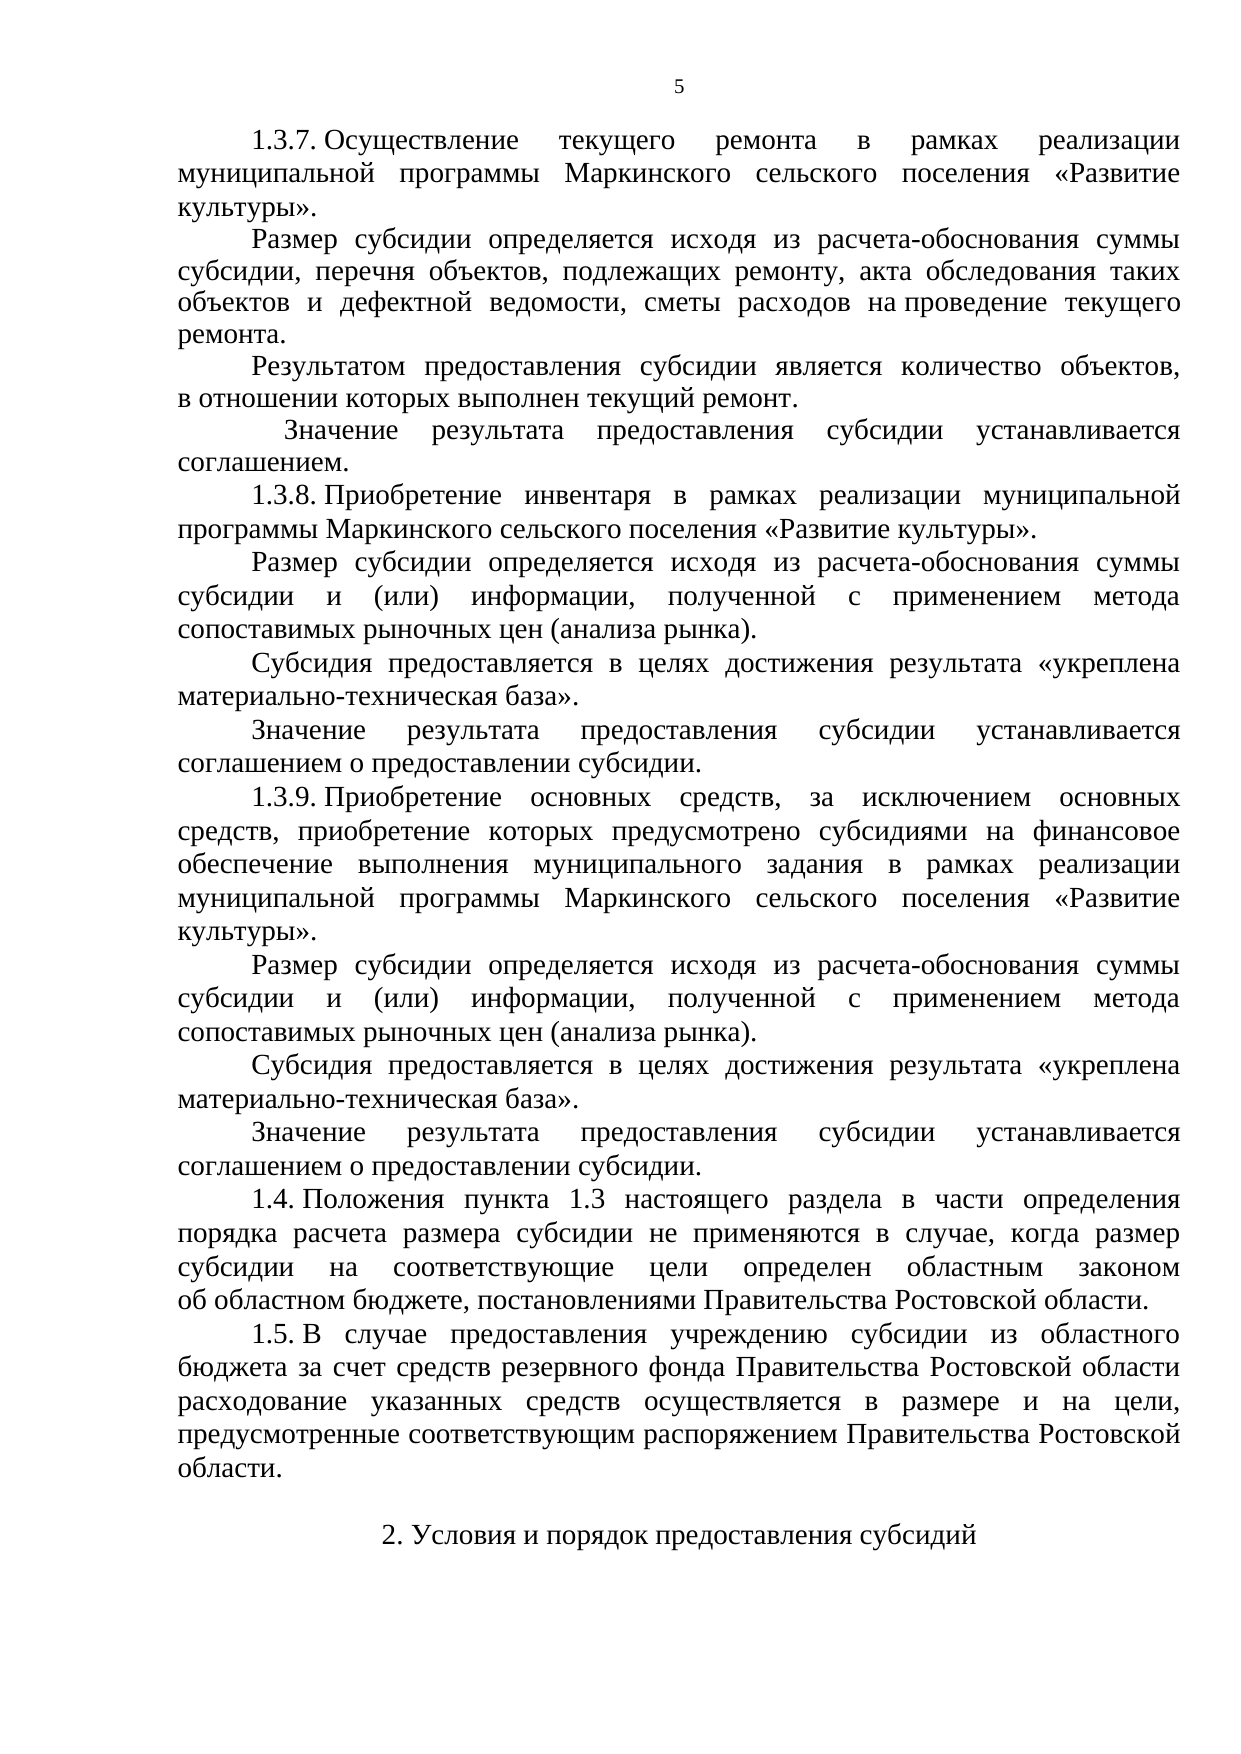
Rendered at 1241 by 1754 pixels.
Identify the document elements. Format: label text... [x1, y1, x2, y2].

text 1.5. В случае предоставления учреждению субсидии из областного бюджета за счет средств резервного фонда Правительства Ростовской области расходование указанных средств осуществляется в размере и на цели, предусмотренные соответствующим распоряжением Правительства Ростовской области. [177, 1316, 1181, 1483]
text Значение результата предоставления субсидии устанавливается соглашением. [177, 414, 1181, 477]
text Размер субсидии определяется исходя из расчета-обоснования суммы субсидии и (или) информации, полученной с применением метода сопоставимых рыночных цен (анализа рынка). [177, 947, 1181, 1047]
text Размер субсидии определяется исходя из расчета-обоснования суммы субсидии и (или) информации, полученной с применением метода сопоставимых рыночных цен (анализа рынка). [177, 544, 1181, 645]
text 1.4. Положения пункта 1.3 настоящего раздела в части определения порядка расчета размера субсидии не применяются в случае, когда размер субсидии на соответствующие цели определен областным законом об областном бюджете, постановлениями Правительства Ростовской области. [177, 1182, 1181, 1316]
text Субсидия предоставляется в целях достижения результата «укреплена материально-техническая база». [177, 1047, 1181, 1114]
text 1.3.9. Приобретение основных средств, за исключением основных средств, приобретение которых предусмотрено субсидиями на финансовое обеспечение выполнения муниципального задания в рамках реализации муниципальной программы Маркинского сельского поселения «Развитие культуры». [177, 779, 1181, 947]
text 2. Условия и порядок предоставления субсидий [177, 1517, 1181, 1551]
text Размер субсидии определяется исходя из расчета-обоснования суммы субсидии, перечня объектов, подлежащих ремонту, акта обследования таких объектов и дефектной ведомости, сметы расходов на проведение текущего ремонта. [177, 223, 1181, 350]
text 1.3.8. Приобретение инвентаря в рамках реализации муниципальной программы Маркинского сельского поселения «Развитие культуры». [177, 477, 1181, 544]
text Субсидия предоставляется в целях достижения результата «укреплена материально-техническая база». [177, 645, 1181, 712]
text Результатом предоставления субсидии является количество объектов, в отношении которых выполнен текущий ремонт. [177, 350, 1181, 414]
text 1.3.7. Осуществление текущего ремонта в рамках реализации муниципальной программы Маркинского сельского поселения «Развитие культуры». [177, 122, 1181, 223]
text Значение результата предоставления субсидии устанавливается соглашением о предоставлении субсидии. [177, 712, 1181, 779]
text Значение результата предоставления субсидии устанавливается соглашением о предоставлении субсидии. [177, 1114, 1181, 1182]
